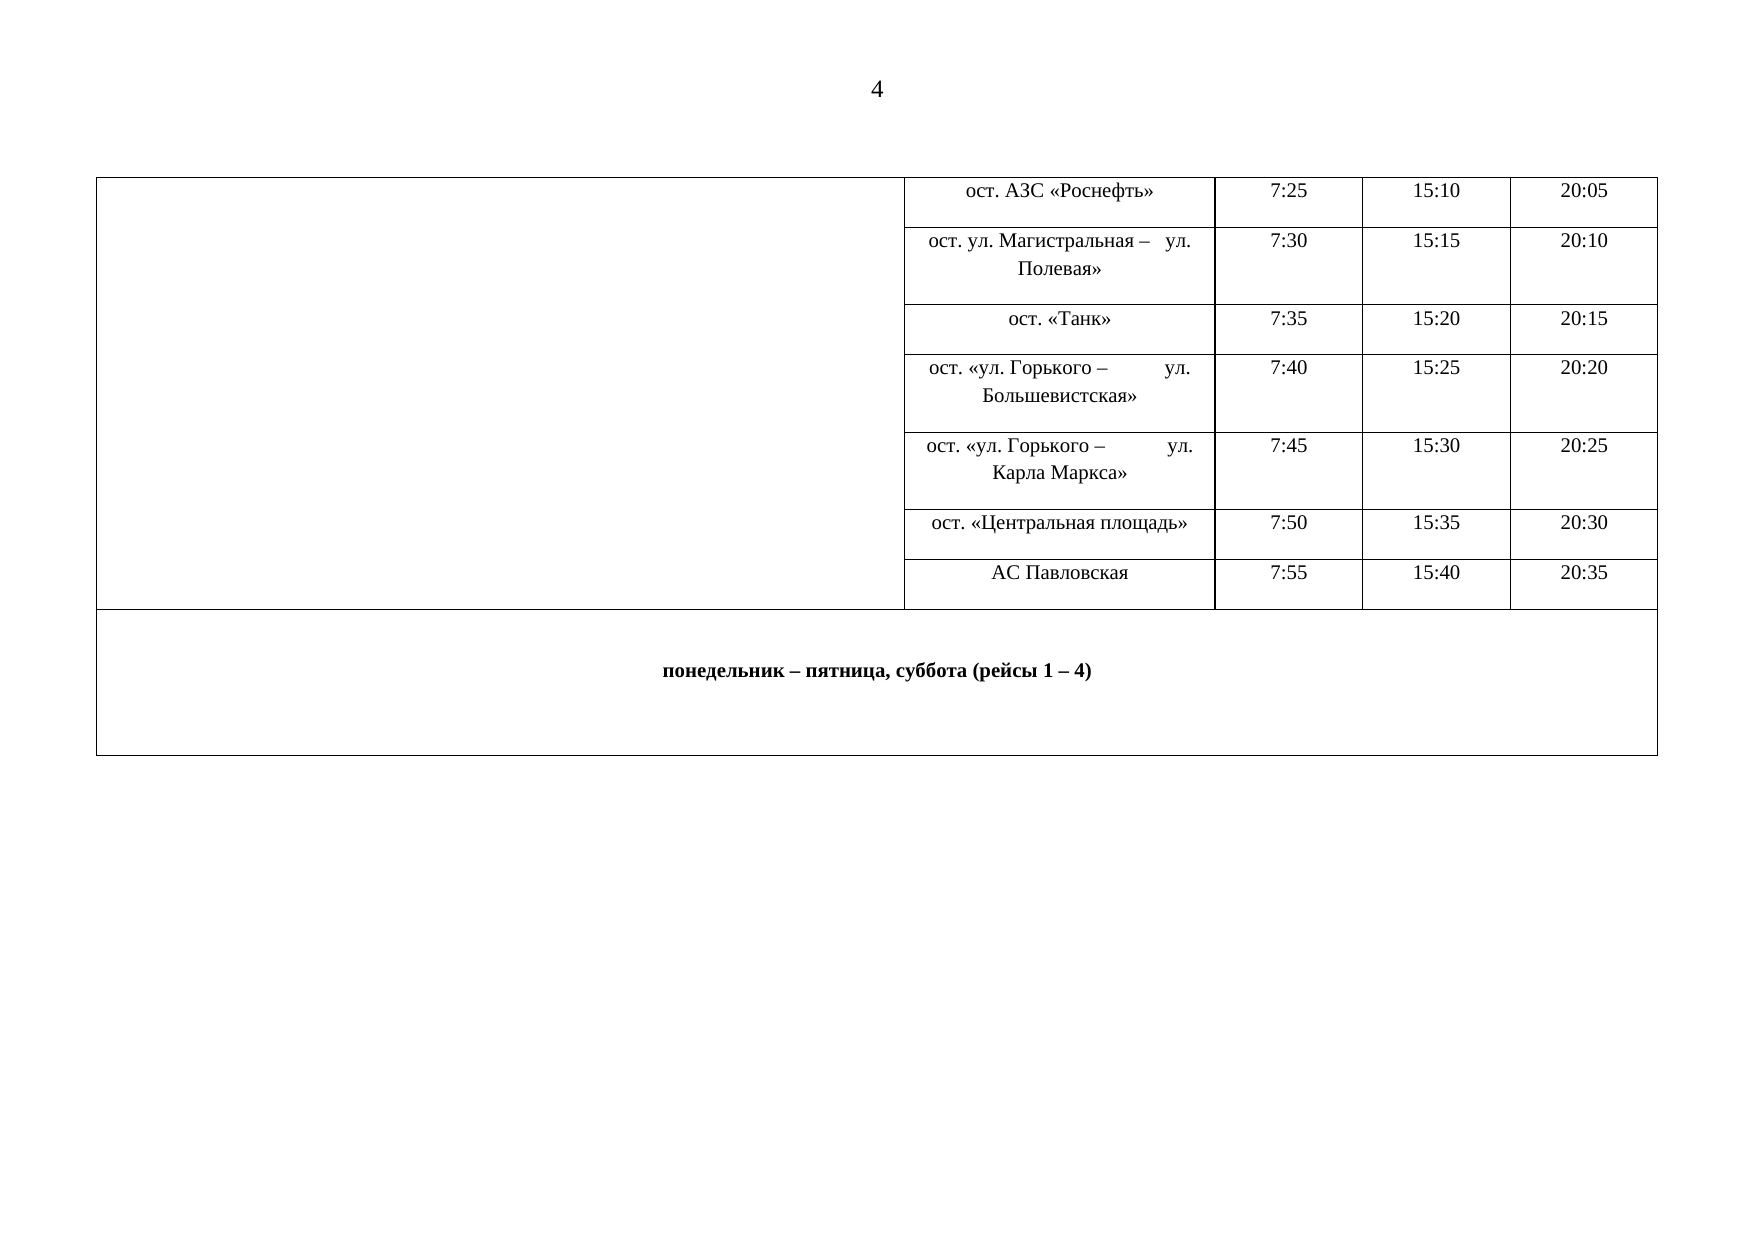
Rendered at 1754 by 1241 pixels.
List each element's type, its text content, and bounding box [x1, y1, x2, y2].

table_cell 20:25 [1511, 433, 1657, 509]
table_cell 20:10 [1511, 228, 1657, 304]
table_cell ост. «Центральная площадь» [905, 510, 1214, 559]
table_cell 7:40 [1216, 355, 1362, 432]
table_cell ост. АЗС «Роснефть» [905, 178, 1214, 227]
table_cell 15:15 [1363, 228, 1510, 304]
table_cell АС Павловская [905, 560, 1214, 608]
table_cell 7:30 [1216, 228, 1362, 304]
table_cell 20:20 [1511, 355, 1657, 432]
table_cell 7:35 [1216, 305, 1362, 354]
table_cell 15:35 [1363, 510, 1510, 559]
table_cell понедельник – пятница, суббота (рейсы 1 – 4) [97, 610, 1657, 755]
table_cell 7:50 [1216, 510, 1362, 559]
table_cell 7:55 [1216, 560, 1362, 608]
table_cell 20:05 [1511, 178, 1657, 227]
table_cell 15:25 [1363, 355, 1510, 432]
table_cell 20:30 [1511, 510, 1657, 559]
table_cell 7:45 [1216, 433, 1362, 509]
table_cell 20:15 [1511, 305, 1657, 354]
table_cell 15:10 [1363, 178, 1510, 227]
table_cell ост. «ул. Горького – ул. Большевистская» [905, 355, 1214, 432]
table_cell 15:30 [1363, 433, 1510, 509]
table_cell ост. ул. Магистральная – ул. Полевая» [905, 228, 1214, 304]
table_cell 20:35 [1511, 560, 1657, 608]
table_cell 15:40 [1363, 560, 1510, 608]
table_cell ост. «ул. Горького – ул. Карла Маркса» [905, 433, 1214, 509]
table_cell 7:25 [1216, 178, 1362, 227]
table_cell ост. «Танк» [905, 305, 1214, 354]
table_cell 15:20 [1363, 305, 1510, 354]
